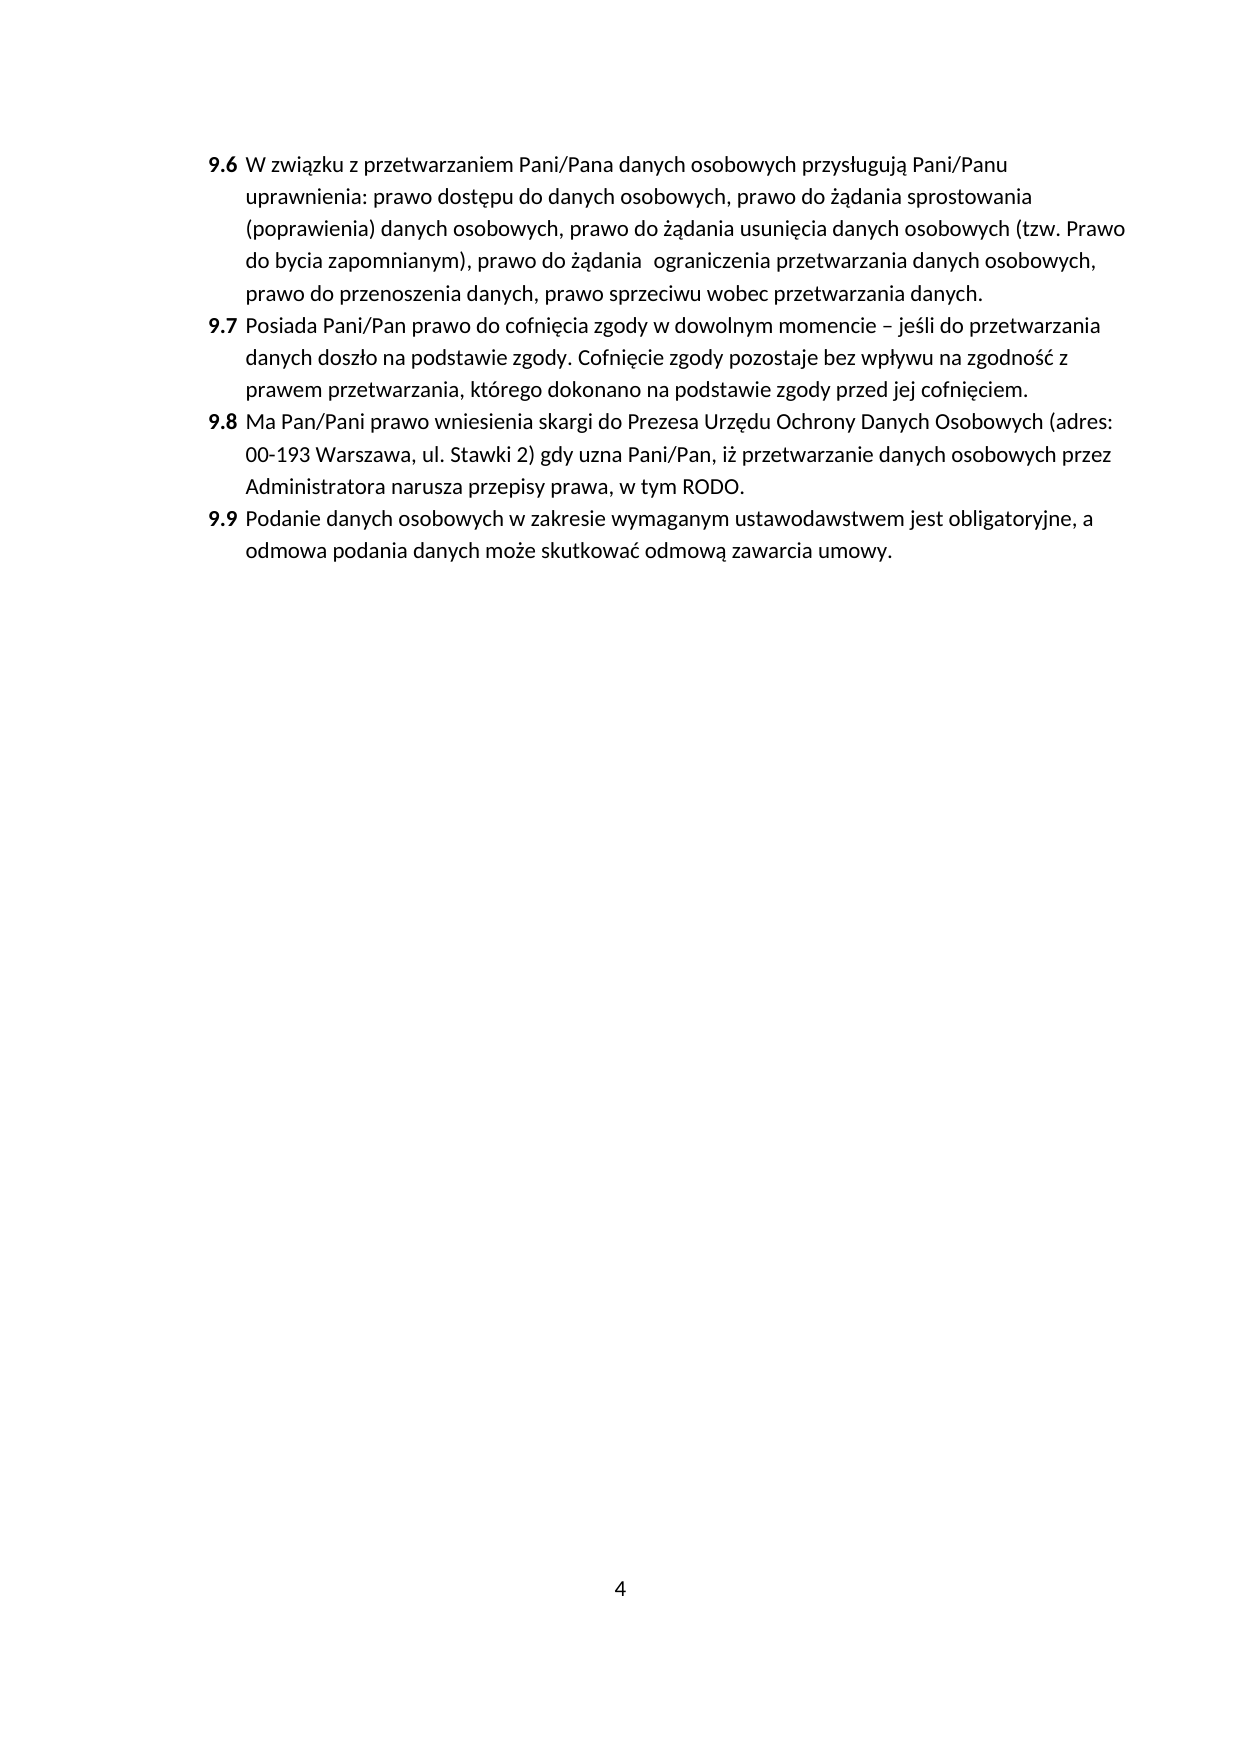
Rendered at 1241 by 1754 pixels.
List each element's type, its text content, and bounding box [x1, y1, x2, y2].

list W związku z przetwarzaniem Pani/Pana danych osobowych przysługują Pani/Panu uprawnienia: prawo dostępu do danych osobowych, prawo do żądania sprostowania (poprawienia) danych osobowych, prawo do żądania usunięcia danych osobowych (tzw. Prawo do bycia zapomnianym), prawo do żądania ograniczenia przetwarzania danych osobowych, prawo do przenoszenia danych, prawo sprzeciwu wobec przetwarzania danych. [208, 150, 1128, 307]
list Ma Pan/Pani prawo wniesienia skargi do Prezesa Urzędu Ochrony Danych Osobowych (adres: 00-193 Warszawa, ul. Stawki 2) gdy uzna Pani/Pan, iż przetwarzanie danych osobowych przez Administratora narusza przepisy prawa, w tym RODO. [208, 407, 1128, 500]
list Podanie danych osobowych w zakresie wymaganym ustawodawstwem jest obligatoryjne, a odmowa podania danych może skutkować odmową zawarcia umowy. [208, 504, 1128, 564]
list Posiada Pani/Pan prawo do cofnięcia zgody w dowolnym momencie – jeśli do przetwarzania danych doszło na podstawie zgody. Cofnięcie zgody pozostaje bez wpływu na zgodność z prawem przetwarzania, którego dokonano na podstawie zgody przed jej cofnięciem. [208, 311, 1128, 403]
